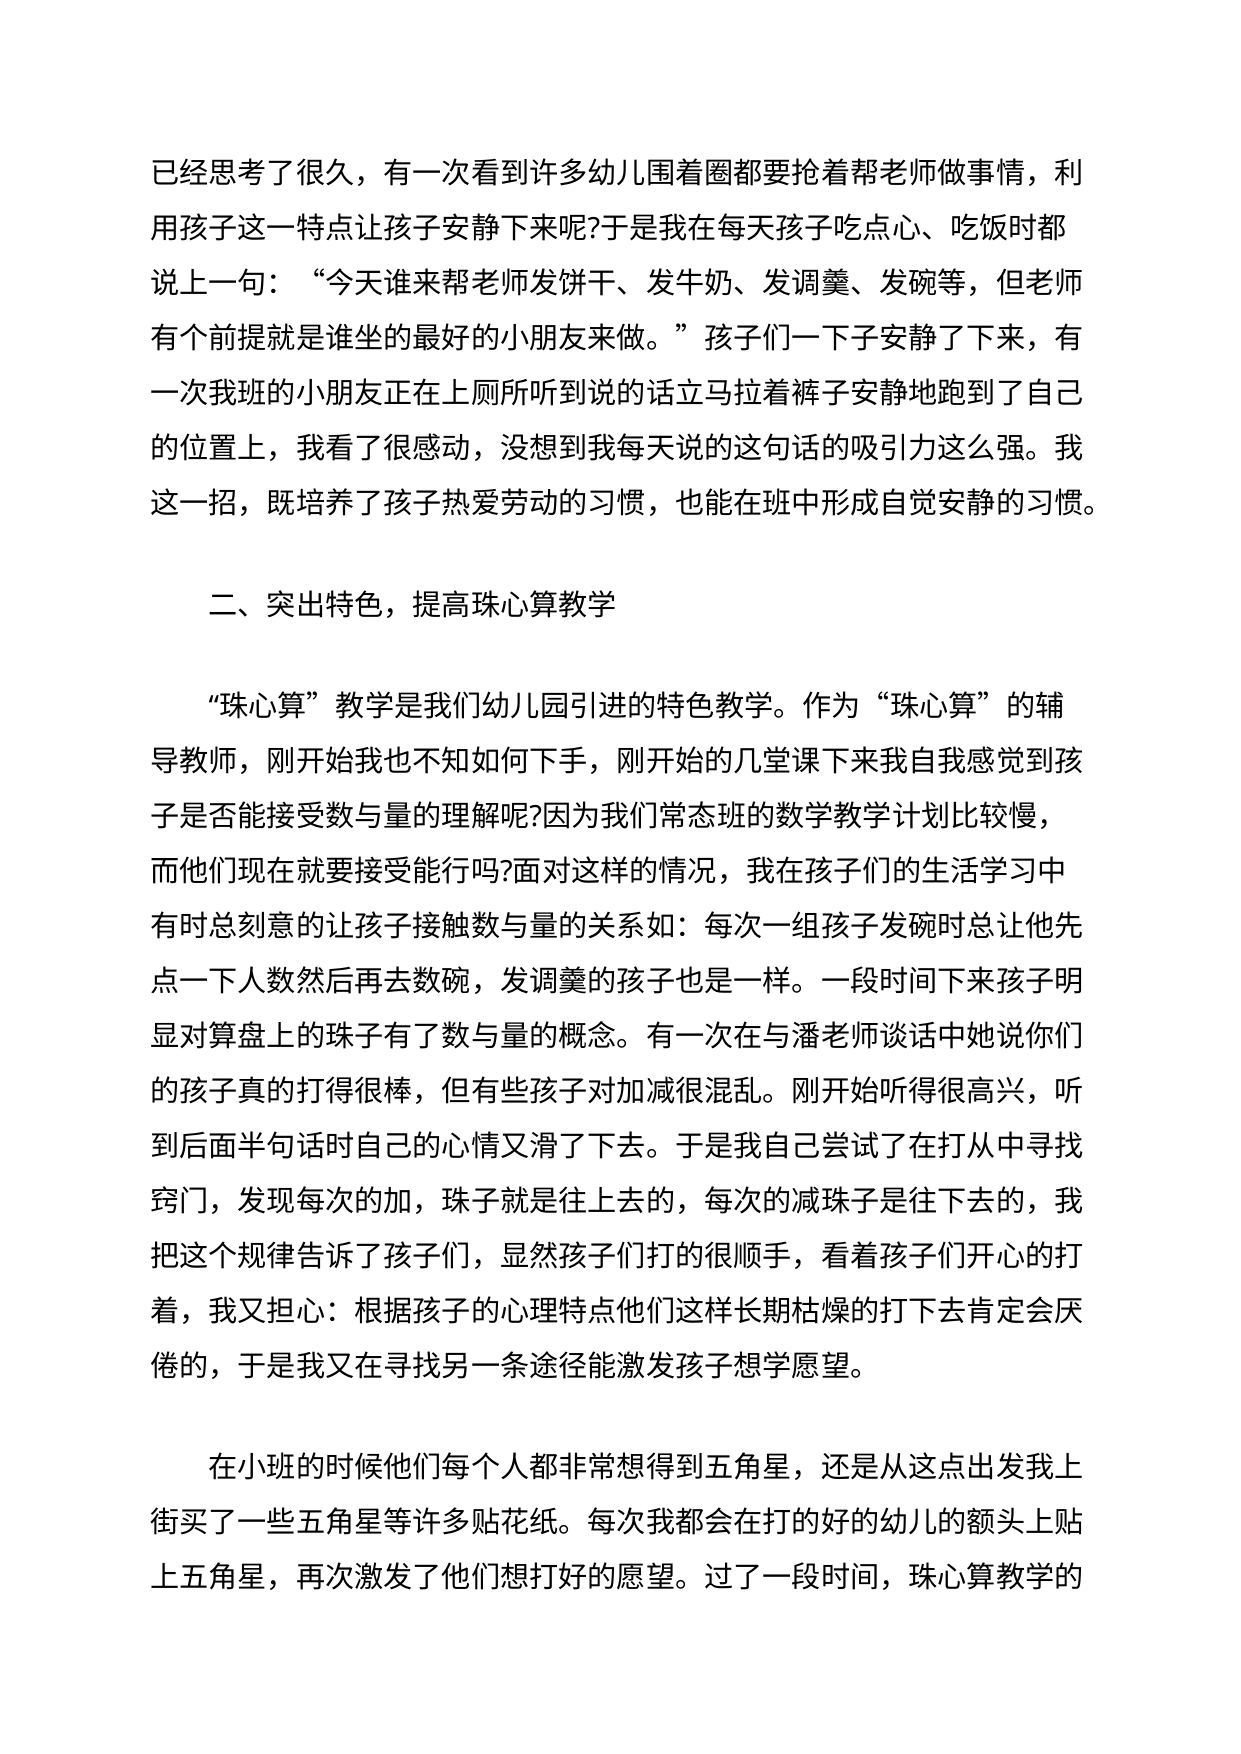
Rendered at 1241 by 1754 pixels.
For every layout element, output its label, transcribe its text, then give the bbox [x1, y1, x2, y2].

text “珠心算”教学是我们幼儿园引进的特色教学。作为“珠心算”的辅导教师，刚开始我也不知如何下手，刚开始的几堂课下来我自我感觉到孩子是否能接受数与量的理解呢?因为我们常态班的数学教学计划比较慢，而他们现在就要接受能行吗?面对这样的情况，我在孩子们的生活学习中有时总刻意的让孩子接触数与量的关系如：每次一组孩子发碗时总让他先点一下人数然后再去数碗，发调羹的孩子也是一样。一段时间下来孩子明显对算盘上的珠子有了数与量的概念。有一次在与潘老师谈话中她说你们的孩子真的打得很棒，但有些孩子对加减很混乱。刚开始听得很高兴，听到后面半句话时自己的心情又滑了下去。于是我自己尝试了在打从中寻找窍门，发现每次的加，珠子就是往上去的，每次的减珠子是往下去的，我把这个规律告诉了孩子们，显然孩子们打的很顺手，看着孩子们开心的打着，我又担心：根据孩子的心理特点他们这样长期枯燥的打下去肯定会厌倦的，于是我又在寻找另一条途径能激发孩子想学愿望。 [150, 683, 1090, 1384]
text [150, 150, 1090, 522]
text 二、突出特色，提高珠心算教学 [150, 581, 1090, 623]
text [150, 1444, 1090, 1596]
